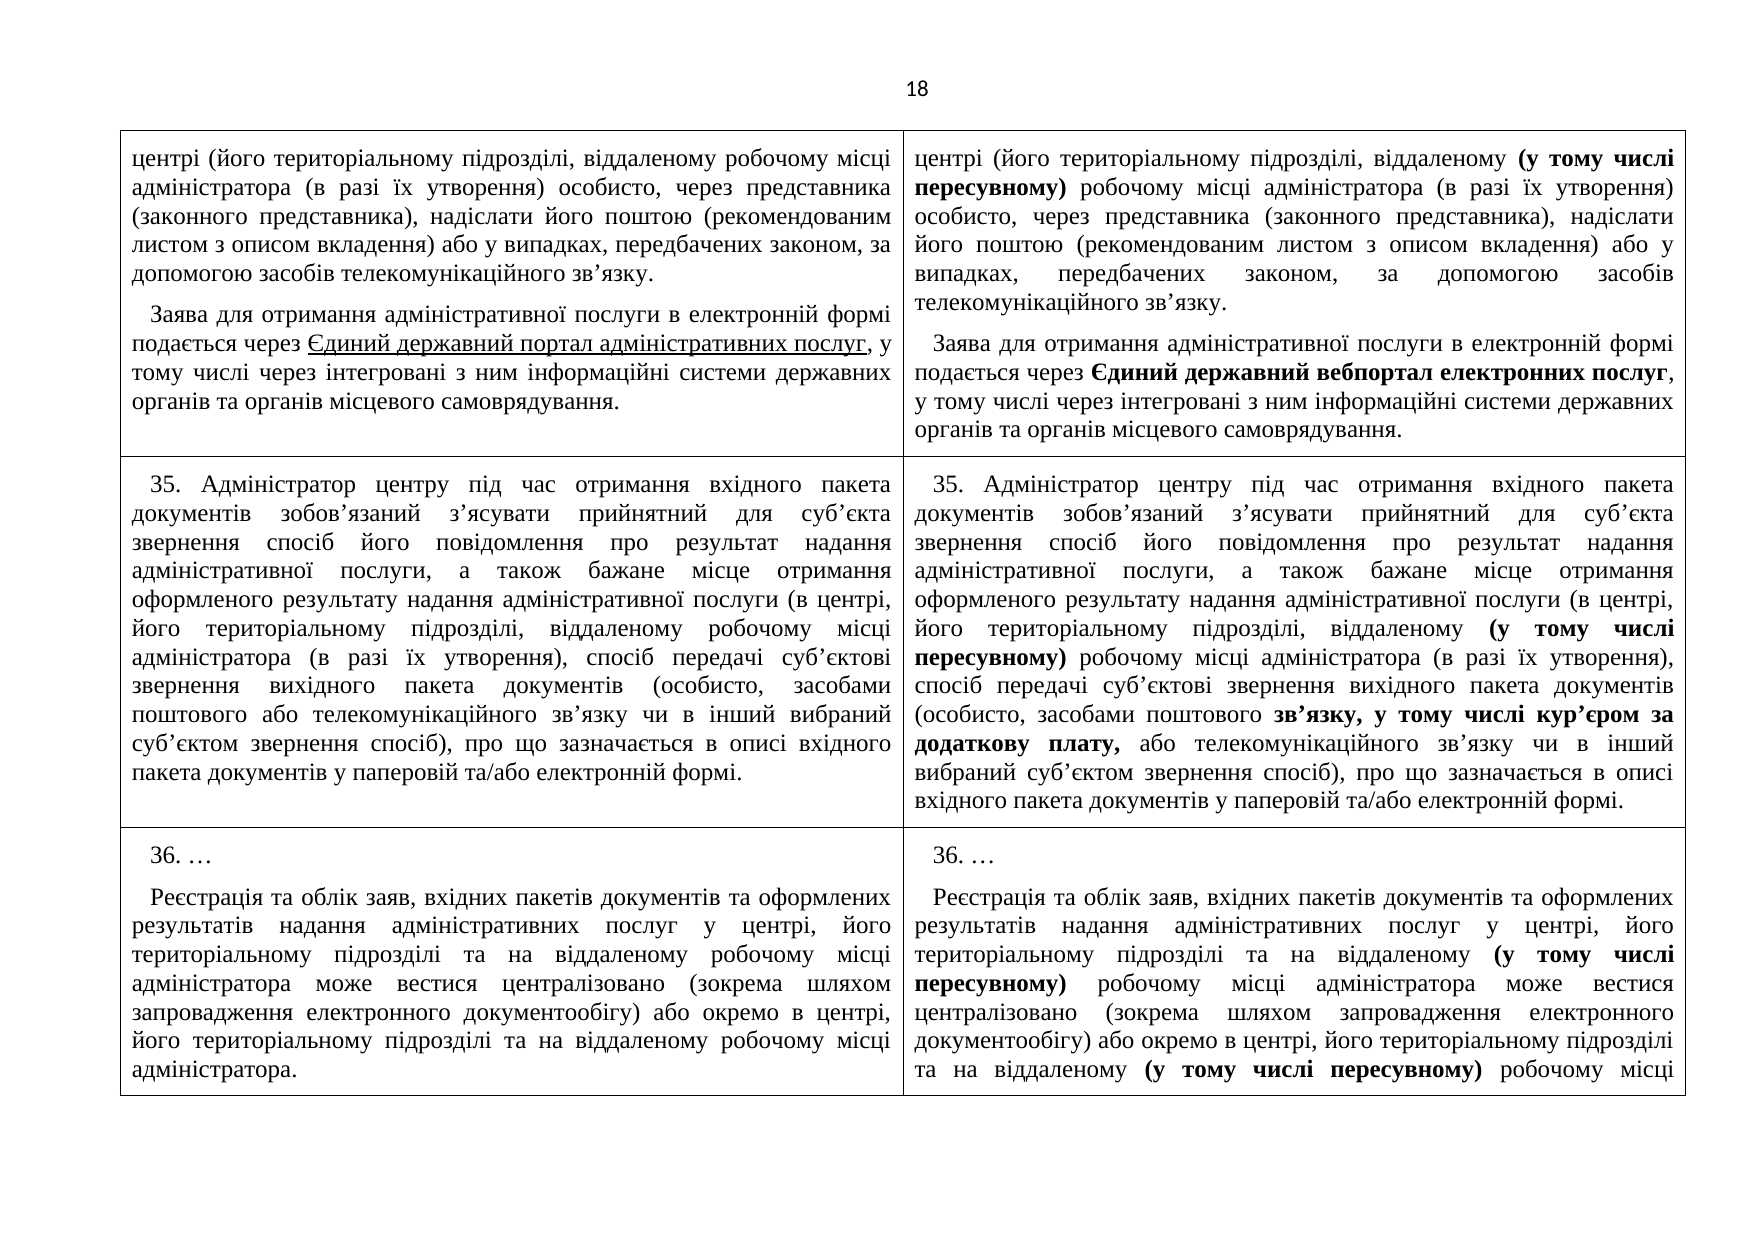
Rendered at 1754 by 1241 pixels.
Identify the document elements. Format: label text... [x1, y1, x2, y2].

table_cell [121, 131, 903, 456]
table_cell 35. Адміністратор центру під час отримання вхідного пакета документів зобов’язаний з’ясувати прийнятний для суб’єкта звернення спосіб його повідомлення про результат надання адміністративної послуги, а також бажане місце отримання оформленого результату надання адміністративної послуги (в центрі, його територіальному підрозділі, віддаленому робочому місці адміністратора (в разі їх утворення), спосіб передачі суб’єктові звернення вихідного пакета документів (особисто, засобами поштового або телекомунікаційного зв’язку чи в інший вибраний суб’єктом звернення спосіб), про що зазначається в описі вхідного пакета документів у паперовій та/або електронній формі. [121, 457, 903, 827]
table_cell 35. Адміністратор центру під час отримання вхідного пакета документів зобов’язаний з’ясувати прийнятний для суб’єкта звернення спосіб його повідомлення про результат надання адміністративної послуги, а також бажане місце отримання оформленого результату надання адміністративної послуги (в центрі, його територіальному підрозділі, віддаленому (у тому числі пересувному) робочому місці адміністратора (в разі їх утворення), спосіб передачі суб’єктові звернення вихідного пакета документів (особисто, засобами поштового зв’язку, у тому числі кур’єром за додаткову плату, або телекомунікаційного зв’язку чи в інший вибраний суб’єктом звернення спосіб), про що зазначається в описі вхідного пакета документів у паперовій та/або електронній формі. [904, 457, 1685, 827]
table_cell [904, 131, 1685, 456]
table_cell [121, 828, 903, 1095]
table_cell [904, 828, 1685, 1095]
